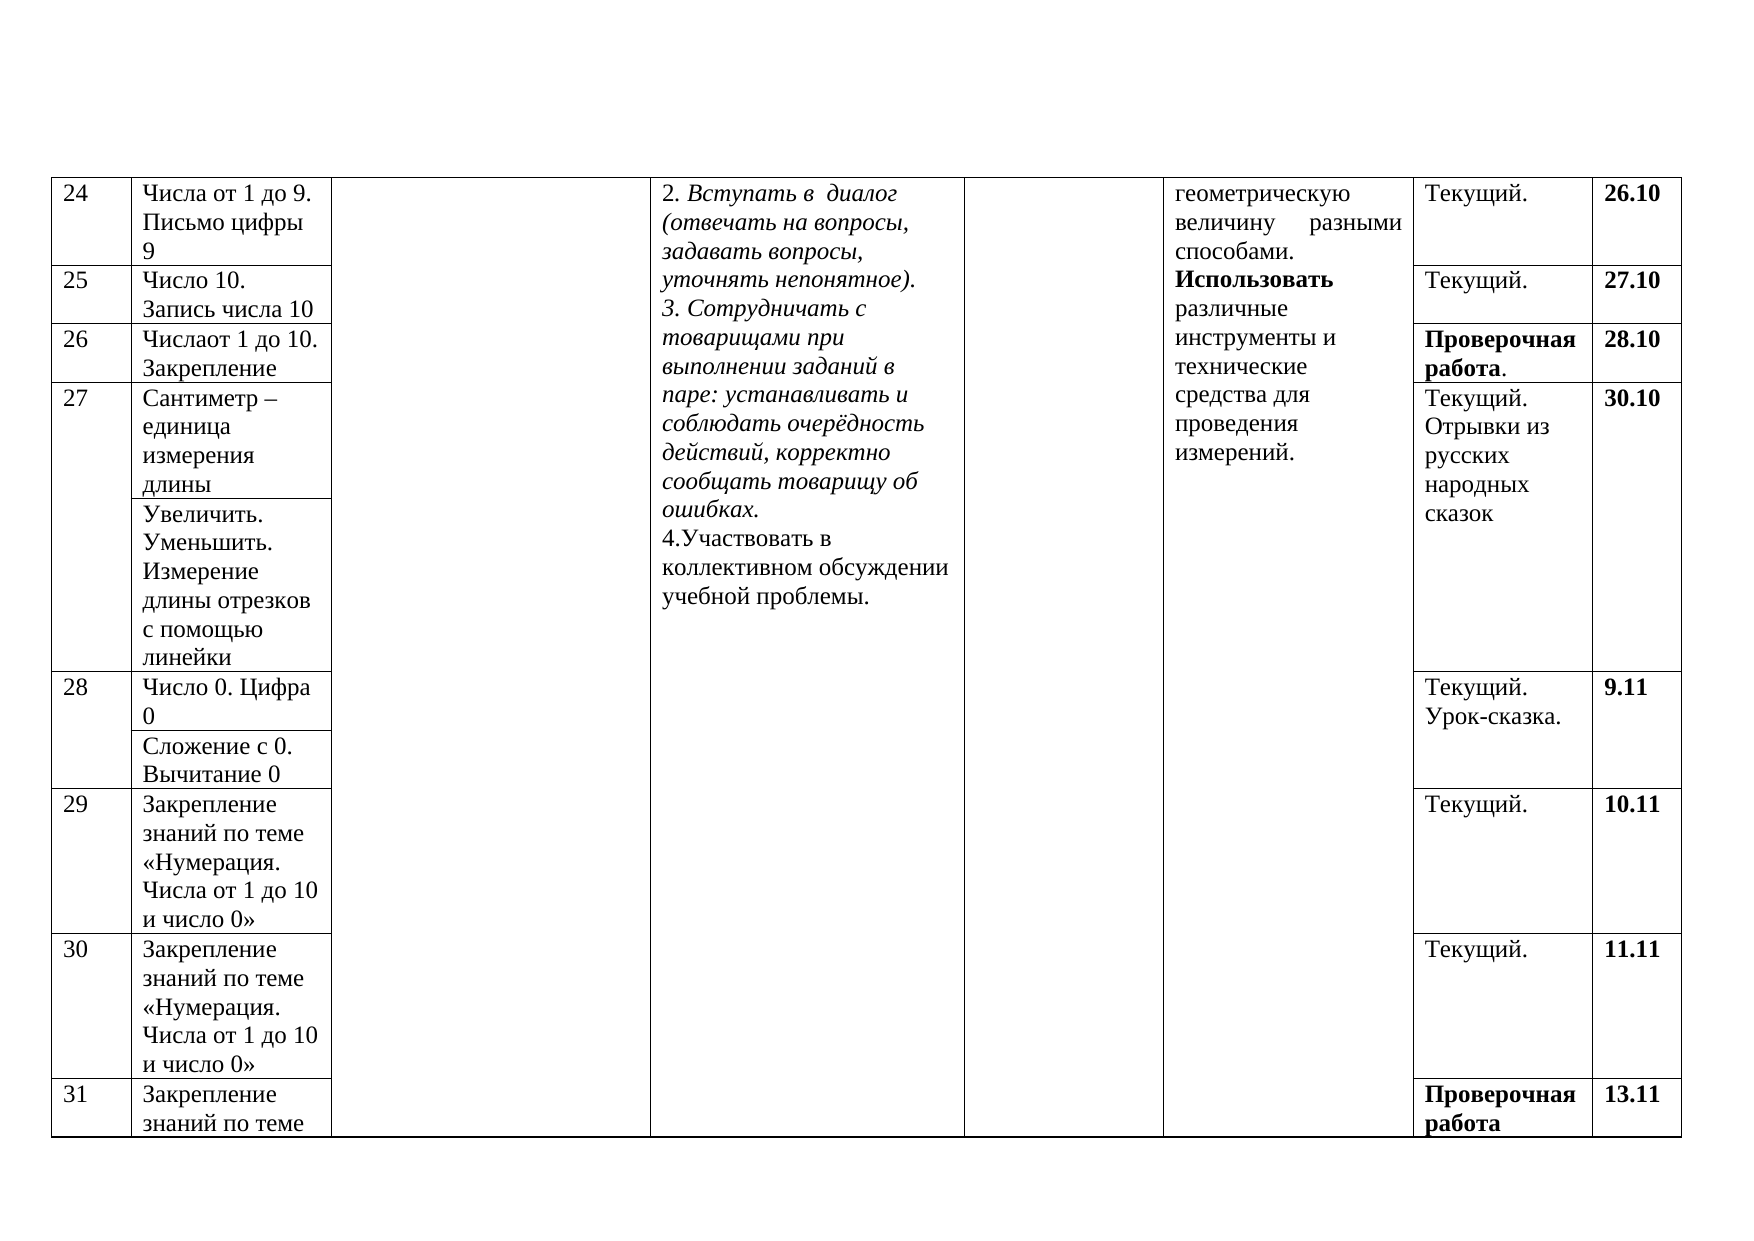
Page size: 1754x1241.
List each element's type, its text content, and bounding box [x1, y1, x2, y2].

table_cell 13.11 [1593, 1079, 1681, 1136]
table_cell 28.10 [1593, 324, 1681, 382]
table_cell 10.11 [1593, 789, 1681, 933]
table_cell Число 10. Запись числа 10 [132, 266, 331, 323]
table_cell Проверочнаяработа. [1414, 324, 1592, 382]
table_cell 11.11 [1593, 934, 1681, 1078]
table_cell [132, 934, 331, 1078]
table_cell 27 [52, 383, 131, 671]
table_cell 26.10 [1593, 178, 1681, 264]
table_cell Закрепление знаний по теме «Нумерация. Числа от 1 до 10 и число 0» [132, 789, 331, 933]
table_cell Сложение с 0. Вычитание 0 [132, 731, 331, 788]
table_cell Текущий. Отрывки из русских народных сказок [1414, 383, 1592, 671]
table_cell геометрическую величину разными способами. Использовать различные инструменты и технические средства для проведения измерений. [1164, 178, 1413, 1136]
table_cell 31 [52, 1079, 131, 1136]
table_cell 25 [52, 266, 131, 323]
table_cell 9.11 [1593, 672, 1681, 788]
table_cell 2. Вступать в диалог (отвечать на вопросы, задавать вопросы, уточнять непонятное). 3. Сотрудничать с товарищами при выполнении заданий в паре: устанавливать и соблюдать очерёдность действий, корректно сообщать товарищу об ошибках. 4.Участвовать в коллективном обсуждении учебной проблемы. [651, 178, 964, 1136]
table_cell 29 [52, 789, 131, 933]
table_cell Число 0. Цифра 0 [132, 672, 331, 730]
table_cell 26 [52, 324, 131, 382]
table_cell 24 [52, 178, 131, 264]
table_cell 30 [52, 934, 131, 1078]
table_cell Текущий. [1414, 178, 1592, 264]
table_cell Текущий. [1414, 934, 1592, 1078]
table_cell Сантиметр – единица измерения длины [132, 383, 331, 498]
table_cell Проверочнаяработа [1414, 1079, 1592, 1136]
table_cell [332, 178, 650, 1136]
table_cell Числа от 1 до 9. Письмо цифры 9 [132, 178, 331, 264]
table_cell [132, 1079, 331, 1136]
table_cell Текущий. Урок-сказка. [1414, 672, 1592, 788]
table_cell 30.10 [1593, 383, 1681, 671]
table_cell Текущий. [1414, 789, 1592, 933]
table_cell 28 [52, 672, 131, 788]
table_cell 27.10 [1593, 266, 1681, 323]
table_cell Текущий. [1414, 266, 1592, 323]
table_cell [965, 178, 1163, 1136]
table_cell Увеличить. Уменьшить. Измерение длины отрезков с помощью линейки [132, 499, 331, 671]
table_cell Числаот 1 до 10. Закрепление [132, 324, 331, 382]
